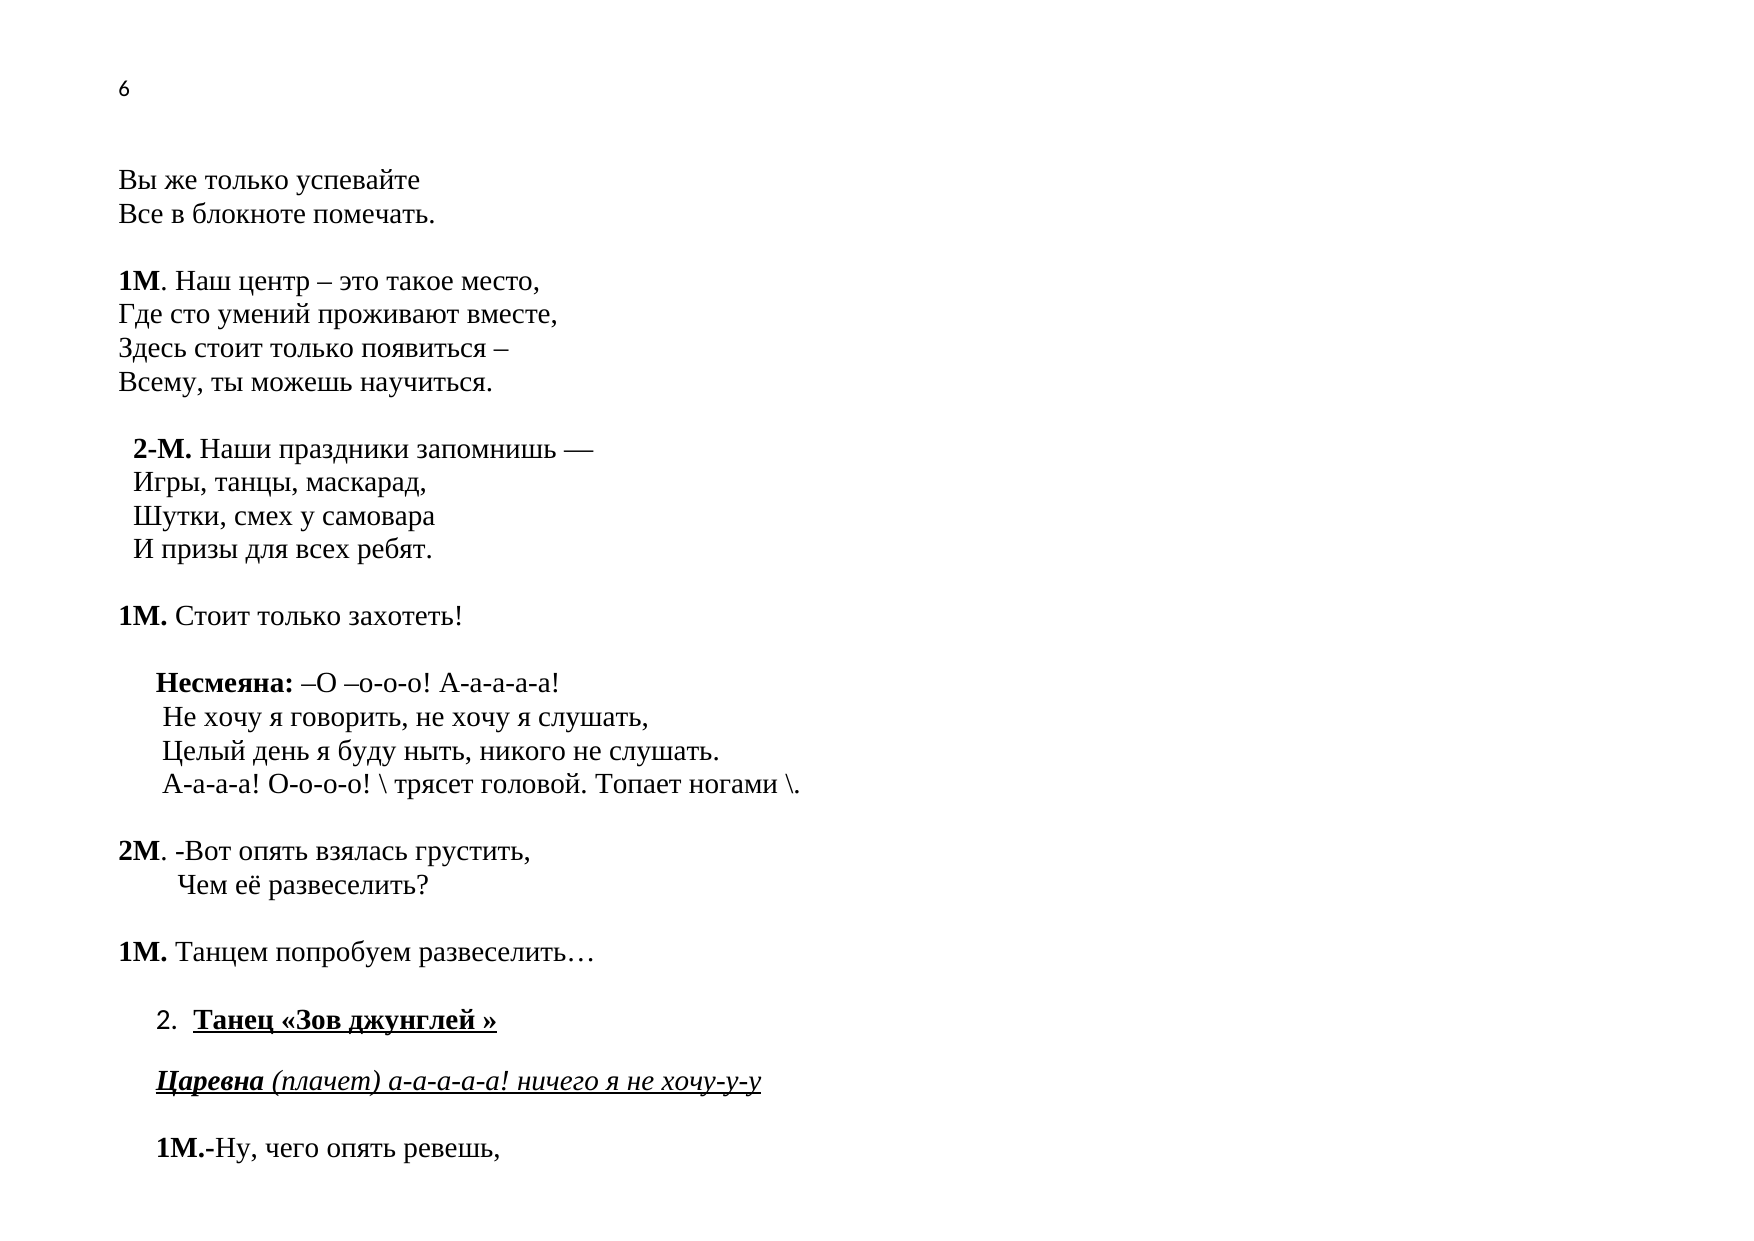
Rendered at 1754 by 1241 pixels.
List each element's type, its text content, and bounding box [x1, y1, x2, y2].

text 1М. Наш центр – это такое место, [118, 263, 1636, 297]
text Несмеяна: –О –о-о-о! А-а-а-а-а! [156, 666, 1636, 699]
text Где сто умений проживают вместе, [118, 297, 1636, 330]
text Чем её развеселить? [118, 867, 1636, 900]
text 1М.-Ну, чего опять ревешь, [156, 1130, 1636, 1163]
text 2-М. Наши праздники запомнишь — Игры, танцы, маскарад, Шутки, смех у самовара И призы для всех ребят. [133, 397, 1636, 565]
text Всему, ты можешь научиться. [118, 364, 1636, 397]
list Танец «Зов джунглей » [156, 1001, 1636, 1037]
text 1М. Танцем попробуем развеселить… [118, 934, 1636, 967]
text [118, 162, 1636, 229]
text Царевна (плачет) а-а-а-а-а! ничего я не хочу-у-у [156, 1063, 1636, 1096]
text А-а-а-а! О-о-о-о! \ трясет головой. Топает ногами \. [118, 766, 1636, 800]
text Целый день я буду ныть, никого не слушать. [118, 733, 1636, 766]
text Не хочу я говорить, не хочу я слушать, [118, 699, 1636, 733]
text 2М. -Вот опять взялась грустить, [118, 833, 1636, 867]
text Здесь стоит только появиться – [118, 330, 1636, 364]
text 1М. Стоит только захотеть! [118, 598, 1636, 632]
